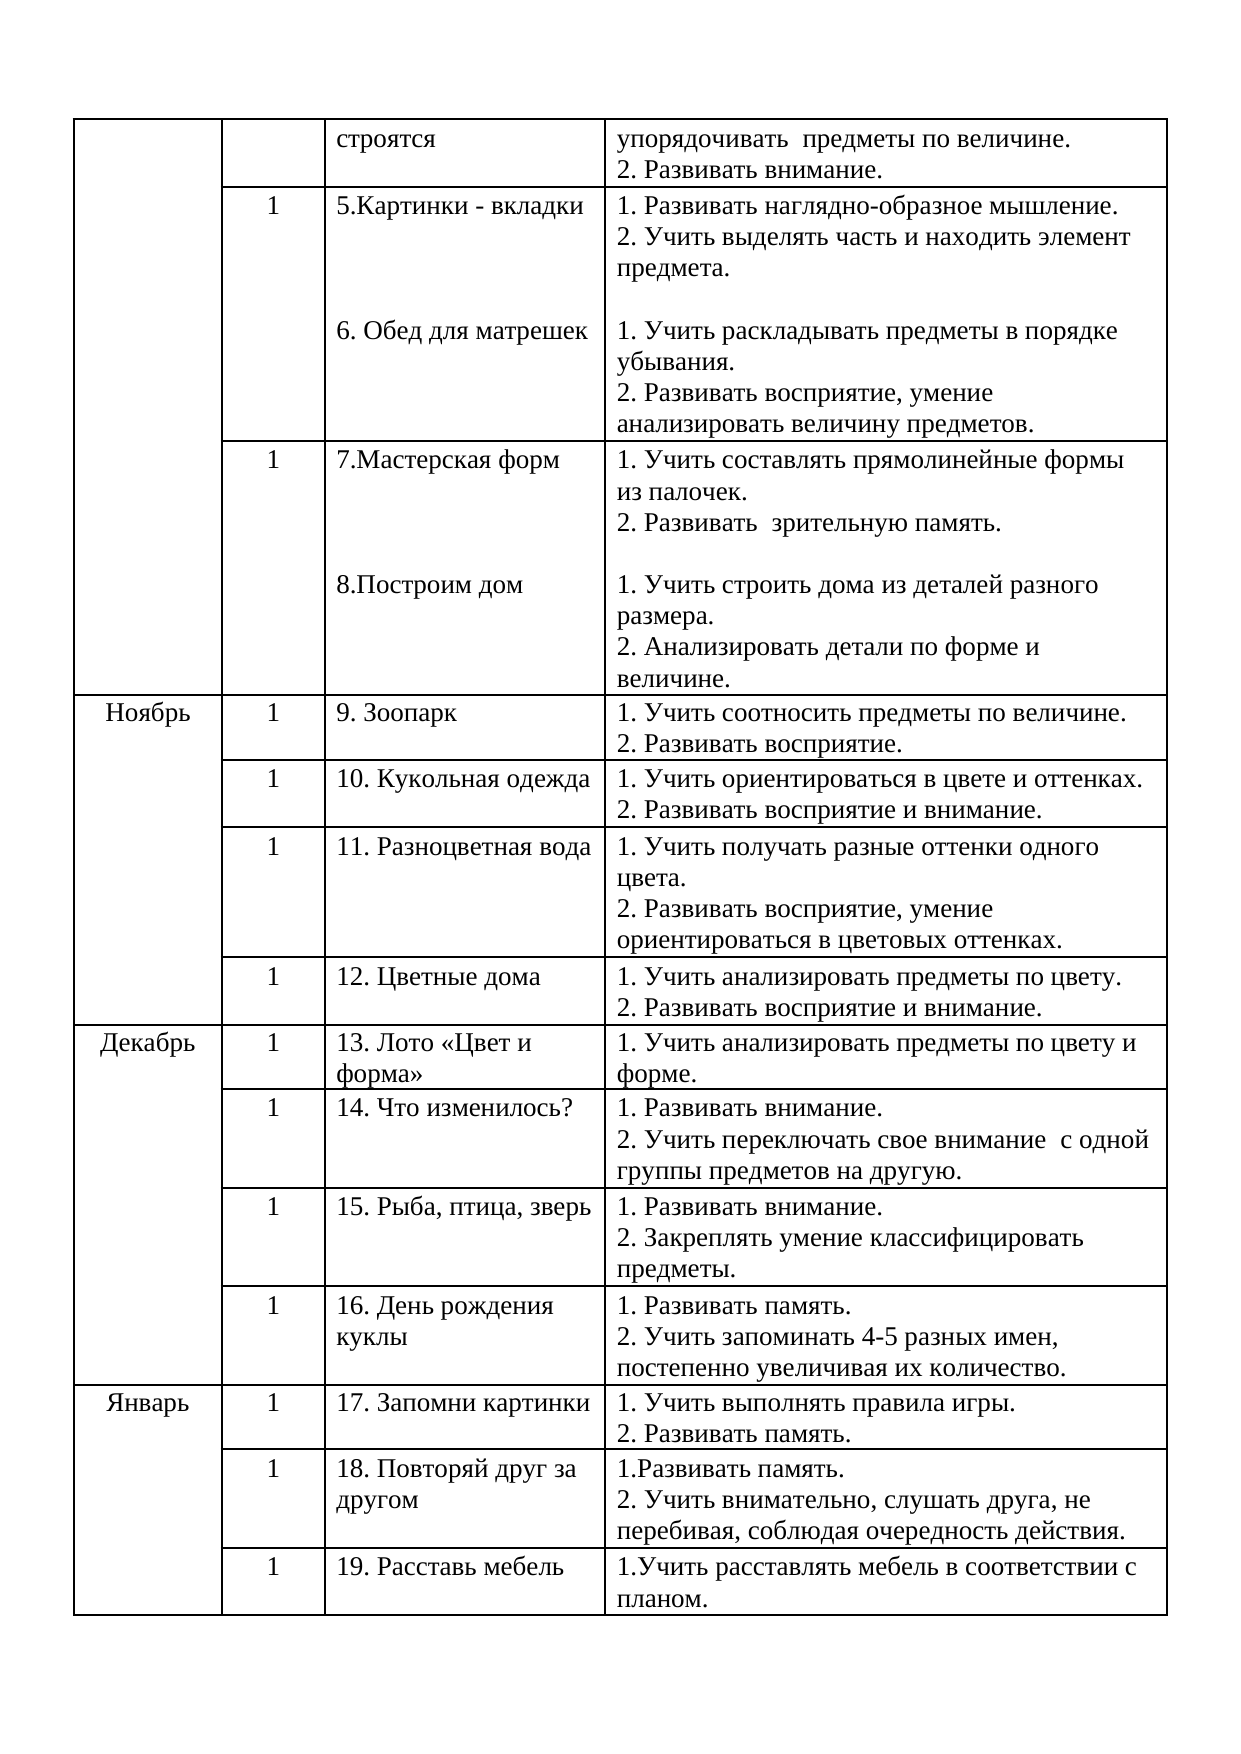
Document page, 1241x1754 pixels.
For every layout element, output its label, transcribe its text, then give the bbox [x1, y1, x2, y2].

table_cell 1. Учить получать разные оттенки одного цвета. 2. Развивать восприятие, умение ориентироваться в цветовых оттенках. [606, 828, 1166, 956]
table_cell 10. Кукольная одежда [326, 761, 604, 826]
table_cell 1. Учить составлять прямолинейные формы из палочек. 2. Развивать зрительную память. 1. Учить строить дома из деталей разного размера. 2. Анализировать детали по форме и величине. [606, 442, 1166, 694]
table_cell 1 [223, 1386, 324, 1448]
table_cell 17. Запомни картинки [326, 1386, 604, 1448]
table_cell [606, 120, 1166, 186]
table_cell 1. Учить выполнять правила игры. 2. Развивать память. [606, 1386, 1166, 1448]
table_cell 1. Учить соотносить предметы по величине. 2. Развивать восприятие. [606, 696, 1166, 759]
table_cell 1. Развивать наглядно-образное мышление. 2. Учить выделять часть и находить элемент предмета. 1. Учить раскладывать предметы в порядке убывания. 2. Развивать восприятие, умение анализировать величину предметов. [606, 188, 1166, 440]
table_cell 1 [223, 1287, 324, 1384]
table_cell 1. Развивать внимание. 2. Закреплять умение классифицировать предметы. [606, 1189, 1166, 1285]
table_cell 1 [223, 188, 324, 440]
table_cell 1 [223, 120, 324, 186]
table_cell 1. Учить анализировать предметы по цвету и форме. [606, 1026, 1166, 1088]
table_cell 1 [223, 696, 324, 759]
table_cell 13. Лото «Цвет и форма» [326, 1026, 604, 1088]
table_cell 1 [223, 1026, 324, 1088]
table_cell 15. Рыба, птица, зверь [326, 1189, 604, 1285]
table_cell 12. Цветные дома [326, 958, 604, 1023]
table_cell 1. Учить анализировать предметы по цвету. 2. Развивать восприятие и внимание. [606, 958, 1166, 1023]
table_cell 1 [223, 761, 324, 826]
table_cell 1. Учить ориентироваться в цвете и оттенках. 2. Развивать восприятие и внимание. [606, 761, 1166, 826]
table_cell 7.Мастерская форм 8.Построим дом [326, 442, 604, 694]
table_cell 1 [223, 1090, 324, 1187]
table_cell 1. Развивать внимание. 2. Учить переключать свое внимание с одной группы предметов на другую. [606, 1090, 1166, 1187]
table_cell 1 [223, 1189, 324, 1285]
table_cell Декабрь [75, 1026, 221, 1384]
table_cell 11. Разноцветная вода [326, 828, 604, 956]
table_cell 16. День рождения куклы [326, 1287, 604, 1384]
table_cell 1 [223, 958, 324, 1023]
table_cell 1. Развивать память. 2. Учить запоминать 4-5 разных имен, постепенно увеличивая их количество. [606, 1287, 1166, 1384]
table_cell 1.Развивать память. 2. Учить внимательно, слушать друга, не перебивая, соблюдая очередность действия. [606, 1450, 1166, 1547]
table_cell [606, 1549, 1166, 1614]
table_cell 5.Картинки - вкладки 6. Обед для матрешек [326, 188, 604, 440]
table_cell 1 [223, 1549, 324, 1614]
table_cell 9. Зоопарк [326, 696, 604, 759]
table_cell 1 [223, 442, 324, 694]
table_cell 1 [223, 828, 324, 956]
table_cell 19. Расставь мебель [326, 1549, 604, 1614]
table_cell 1 [223, 1450, 324, 1547]
table_cell 14. Что изменилось? [326, 1090, 604, 1187]
table_cell Январь [75, 1386, 221, 1614]
table_cell Ноябрь [75, 696, 221, 1023]
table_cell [326, 120, 604, 186]
table_cell 18. Повторяй друг за другом [326, 1450, 604, 1547]
